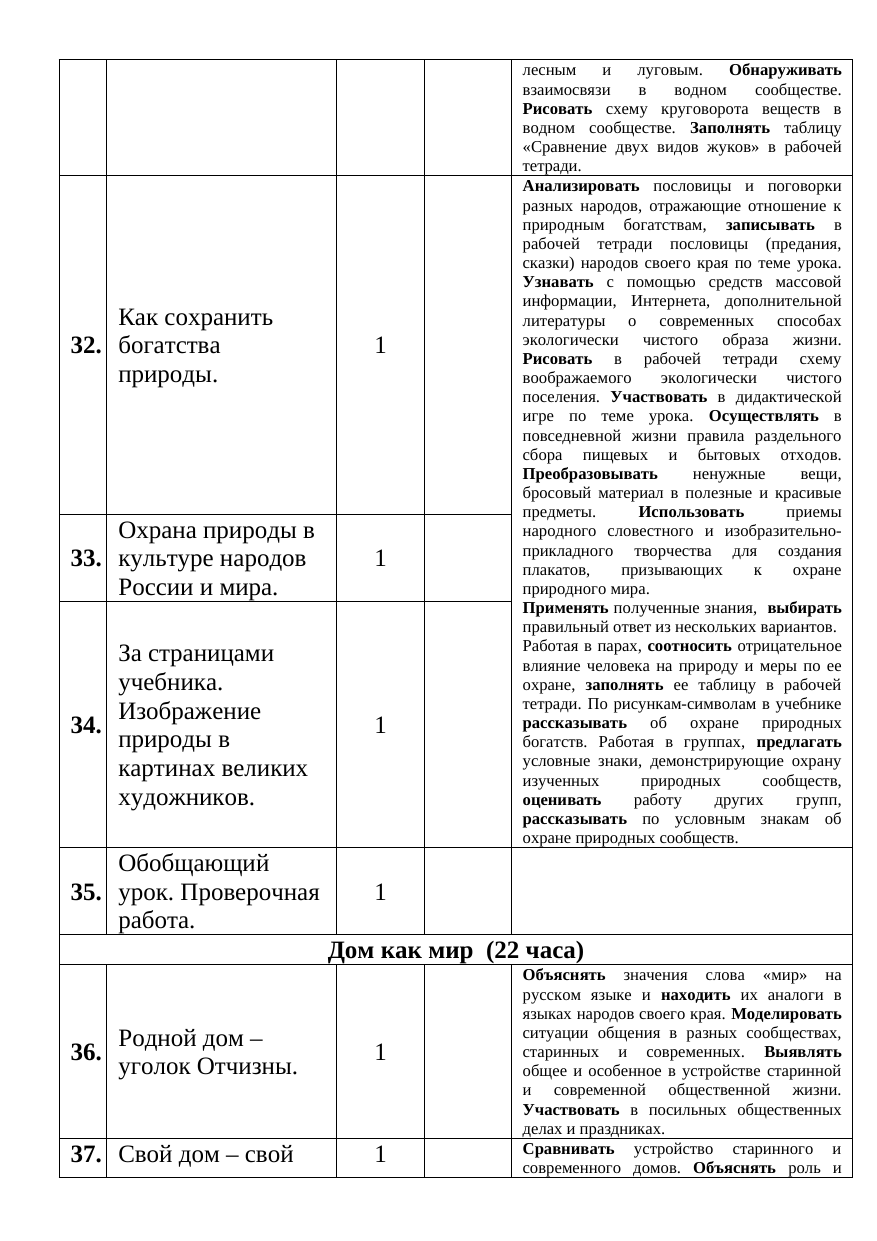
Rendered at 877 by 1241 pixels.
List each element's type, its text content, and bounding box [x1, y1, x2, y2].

table_cell Охрана природы в культуре народов России и мира. [107, 515, 336, 601]
table_cell 1 [337, 515, 424, 601]
table_cell [60, 176, 106, 514]
table_cell [60, 602, 106, 847]
table_cell [425, 602, 511, 847]
table_cell [512, 848, 852, 934]
table_cell [60, 965, 106, 1138]
table_cell Обобщающий урок. Проверочная работа. [107, 848, 336, 934]
table_cell [425, 176, 511, 514]
table_cell Родной дом – уголок Отчизны. [107, 965, 336, 1138]
table_cell [425, 965, 511, 1138]
table_cell 1 [337, 965, 424, 1138]
table_cell 1 [337, 1139, 424, 1177]
table_cell Дом как мир (22 часа) [60, 935, 852, 964]
table_cell Как сохранить богатства природы. [107, 176, 336, 514]
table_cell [512, 60, 852, 175]
table_cell [60, 515, 106, 601]
table_cell [425, 515, 511, 601]
table_cell [425, 60, 511, 175]
table_cell Объяснять значения слова «мир» на русском языке и находить их аналоги в языках народов своего края. Моделировать ситуации общения в разных сообществах, старинных и современных. Выявлять общее и особенное в устройстве старинной и современной общественной жизни. Участвовать в посильных общественных делах и праздниках. [512, 965, 852, 1138]
table_cell 1 [337, 60, 424, 175]
table_cell [60, 60, 106, 175]
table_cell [107, 1139, 336, 1177]
table_cell Анализировать пословицы и поговорки разных народов, отражающие отношение к природным богатствам, записывать в рабочей тетради пословицы (предания, сказки) народов своего края по теме урока. Узнавать с помощью средств массовой информации, Интернета, дополнительной литературы о современных способах экологически чистого образа жизни. Рисовать в рабочей тетради схему воображаемого экологически чистого поселения. Участвовать в дидактической игре по теме урока. Осуществлять в повседневной жизни правила раздельного сбора пищевых и бытовых отходов. Преобразовывать ненужные вещи, бросовый материал в полезные и красивые предметы. Использовать приемы народного словестного и изобразительно-прикладного творчества для создания плакатов, призывающих к охране природного мира. Применять полученные знания, выбирать правильный ответ из нескольких вариантов. Работая в парах, соотносить отрицательное влияние человека на природу и меры по ее охране, заполнять ее таблицу в рабочей тетради. По рисункам-символам в учебнике рассказывать об охране природных богатств. Работая в группах, предлагать условные знаки, демонстрирующие охрану изученных природных сообществ, оценивать работу других групп, рассказывать по условным знакам об охране природных сообществ. [512, 176, 852, 847]
table_cell [60, 848, 106, 934]
table_cell 1 [337, 602, 424, 847]
table_cell За страницами учебника. Изображение природы в картинах великих художников. [107, 602, 336, 847]
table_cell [107, 60, 336, 175]
table_cell 1 [337, 848, 424, 934]
table_cell [425, 1139, 511, 1177]
table_cell [60, 1139, 106, 1177]
table_cell [425, 848, 511, 934]
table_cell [512, 1139, 852, 1177]
table_cell 1 [337, 176, 424, 514]
